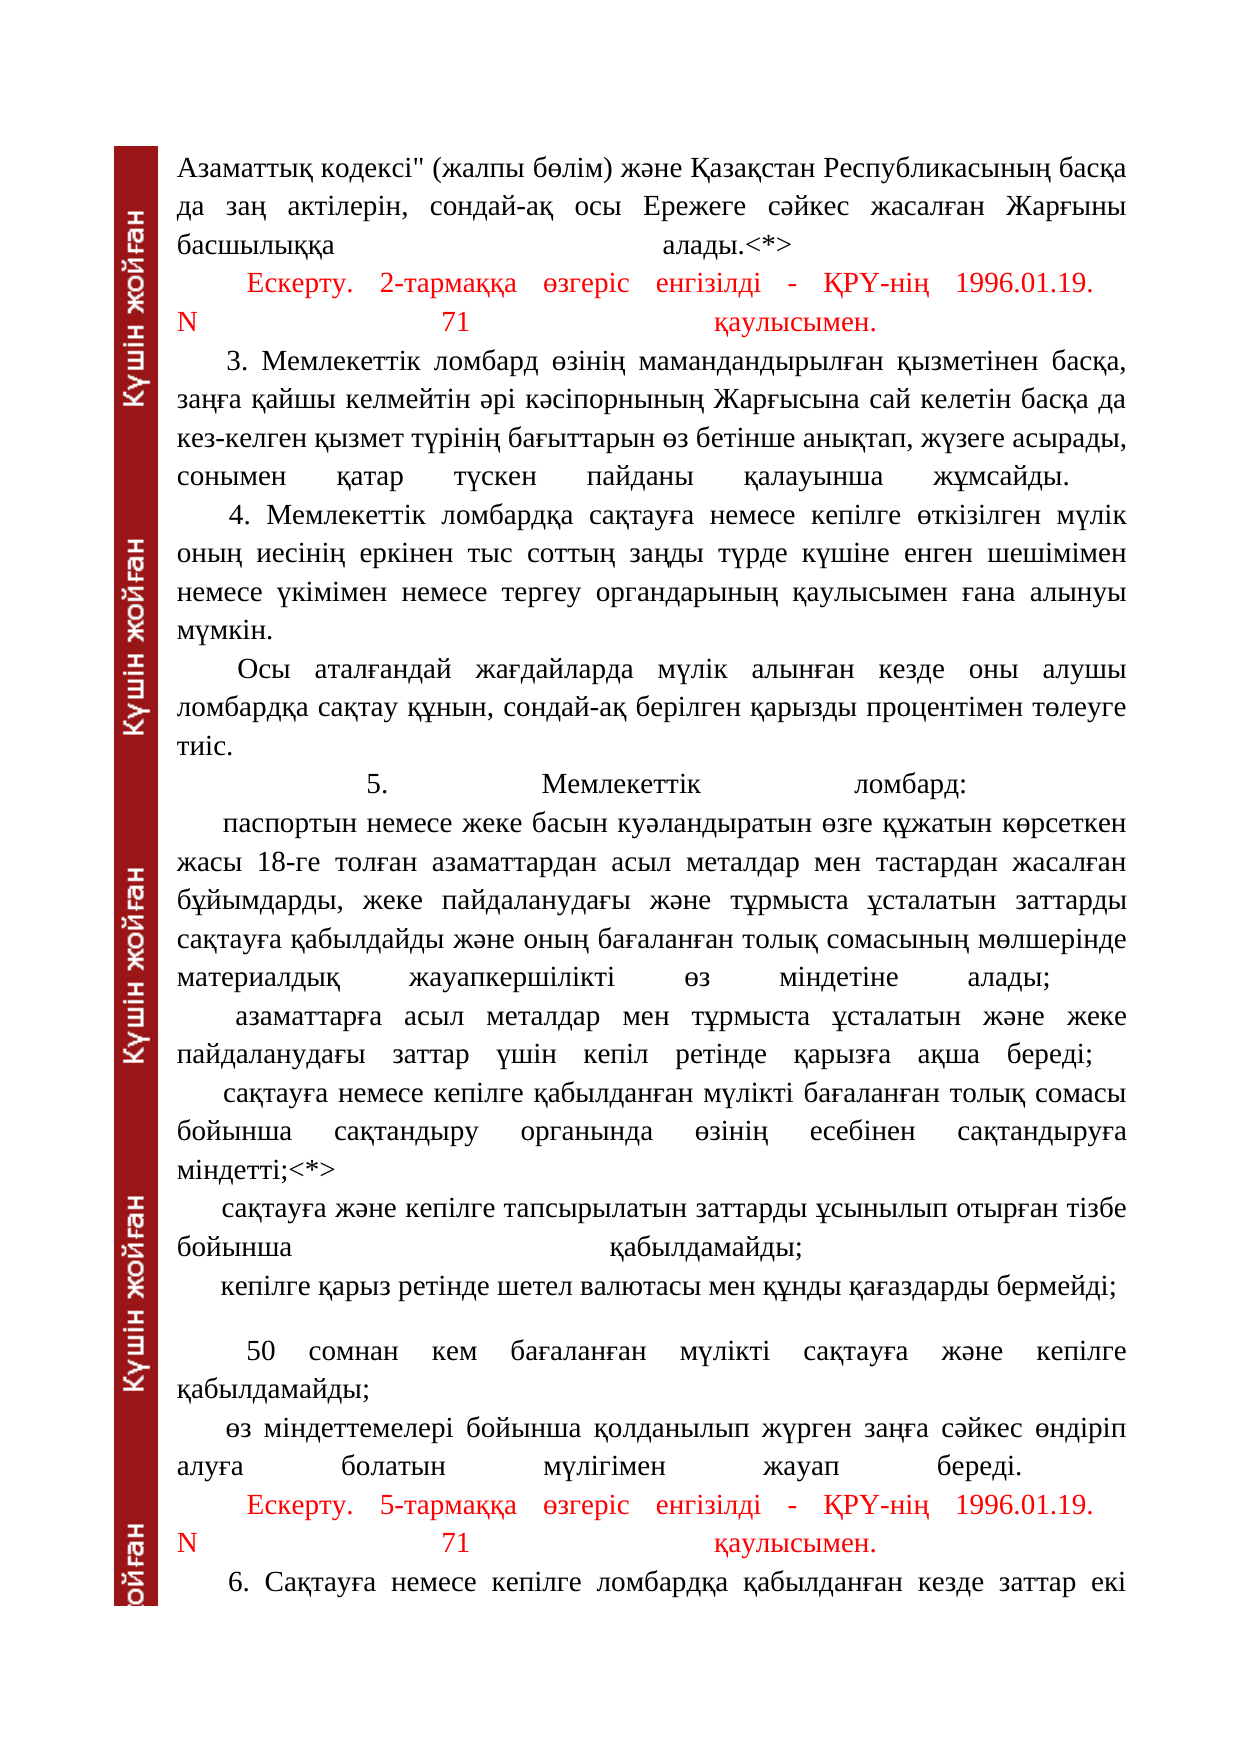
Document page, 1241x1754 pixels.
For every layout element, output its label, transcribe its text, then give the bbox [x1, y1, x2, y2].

picture [114, 1597, 158, 1606]
picture [114, 146, 158, 150]
